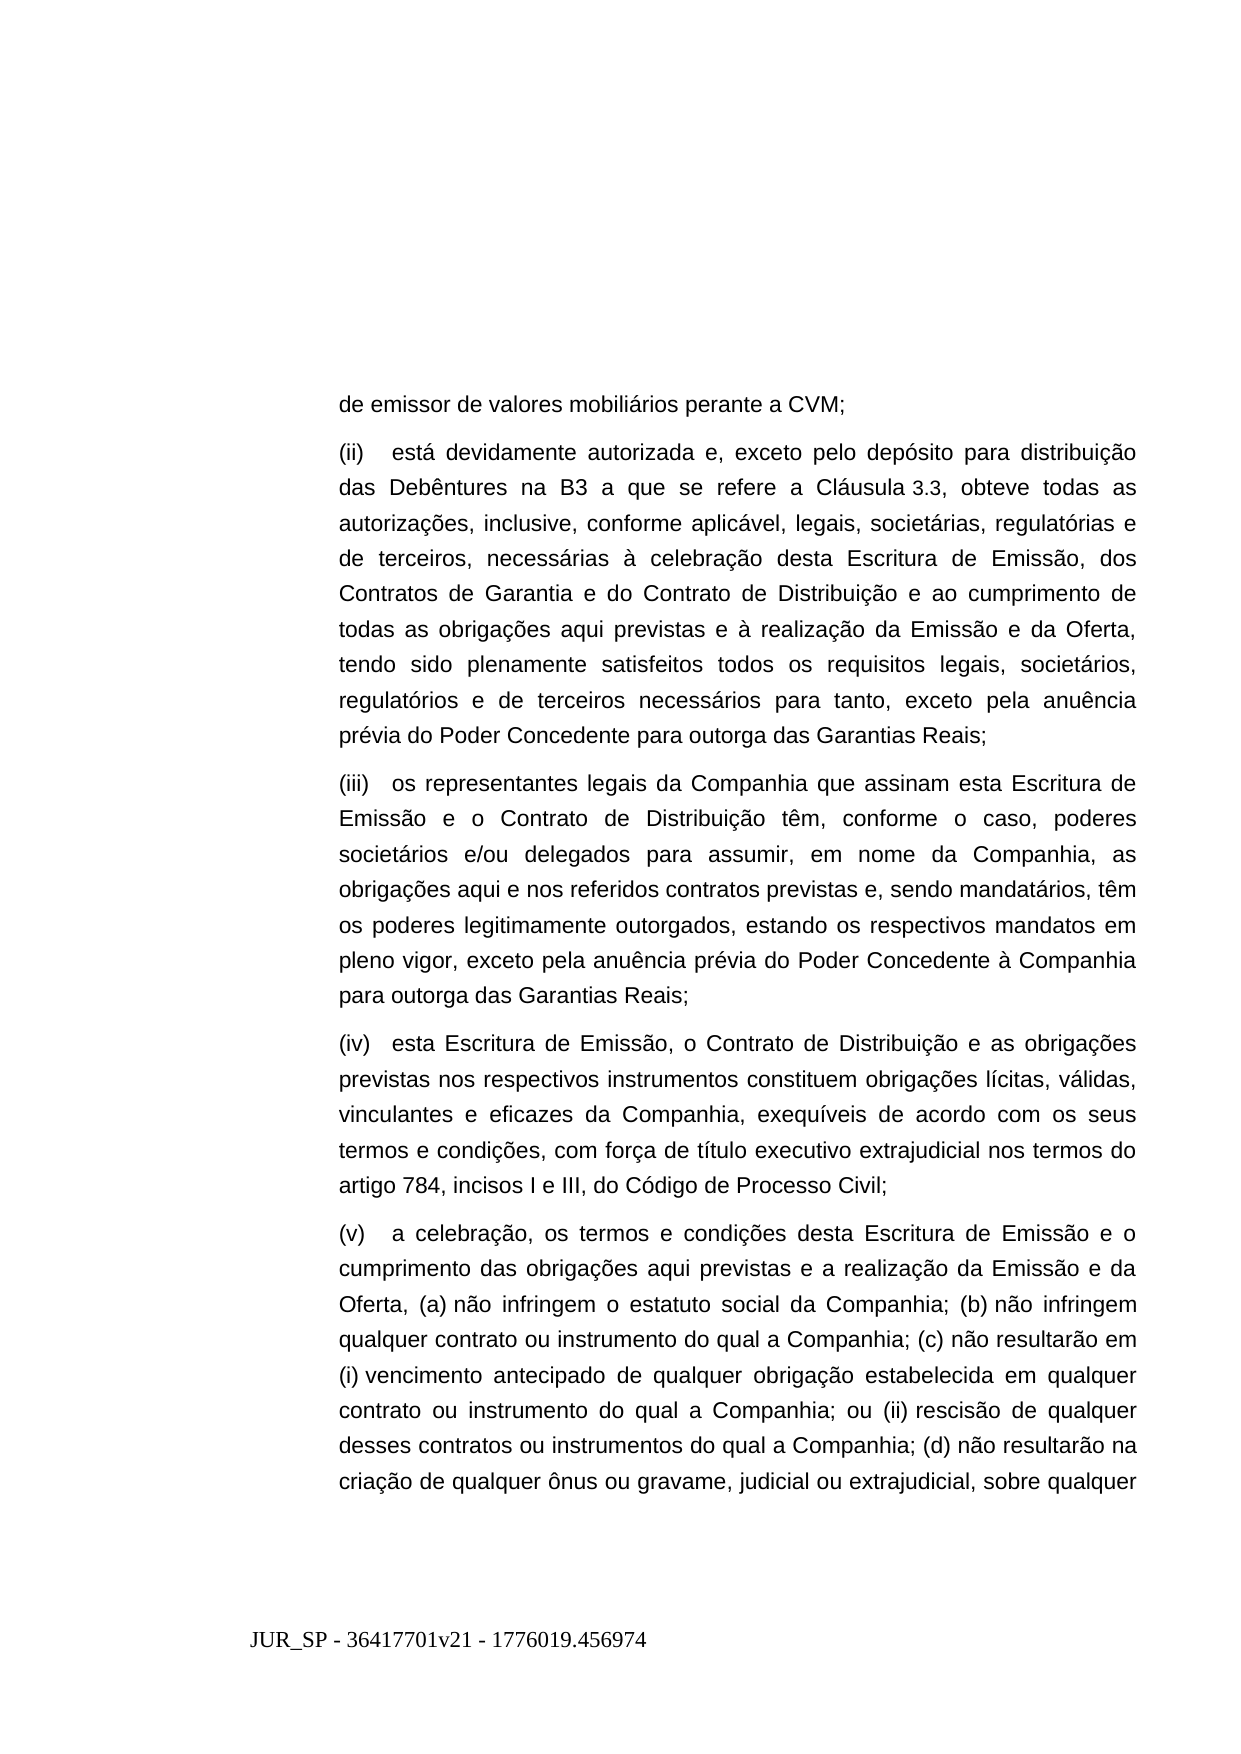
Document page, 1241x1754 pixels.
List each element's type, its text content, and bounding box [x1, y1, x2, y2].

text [338, 1213, 1137, 1496]
text esta Escritura de Emissão, o Contrato de Distribuição e as obrigações previstas nos respectivos instrumentos constituem obrigações lícitas, válidas, vinculantes e eficazes da Companhia, exequíveis de acordo com os seus termos e condições, com força de título executivo extrajudicial nos termos do artigo 784, incisos I e III, do Código de Processo Civil; [338, 1023, 1137, 1201]
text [338, 384, 1137, 419]
text está devidamente autorizada e, exceto pelo depósito para distribuição das Debêntures na B3 a que se refere a Cláusula 3.3, obteve todas as autorizações, inclusive, conforme aplicável, legais, societárias, regulatórias e de terceiros, necessárias à celebração desta Escritura de Emissão, dos Contratos de Garantia e do Contrato de Distribuição e ao cumprimento de todas as obrigações aqui previstas e à realização da Emissão e da Oferta, tendo sido plenamente satisfeitos todos os requisitos legais, societários, regulatórios e de terceiros necessários para tanto, exceto pela anuência prévia do Poder Concedente para outorga das Garantias Reais; [338, 432, 1137, 751]
text os representantes legais da Companhia que assinam esta Escritura de Emissão e o Contrato de Distribuição têm, conforme o caso, poderes societários e/ou delegados para assumir, em nome da Companhia, as obrigações aqui e nos referidos contratos previstas e, sendo mandatários, têm os poderes legitimamente outorgados, estando os respectivos mandatos em pleno vigor, exceto pela anuência prévia do Poder Concedente à Companhia para outorga das Garantias Reais; [338, 763, 1137, 1011]
